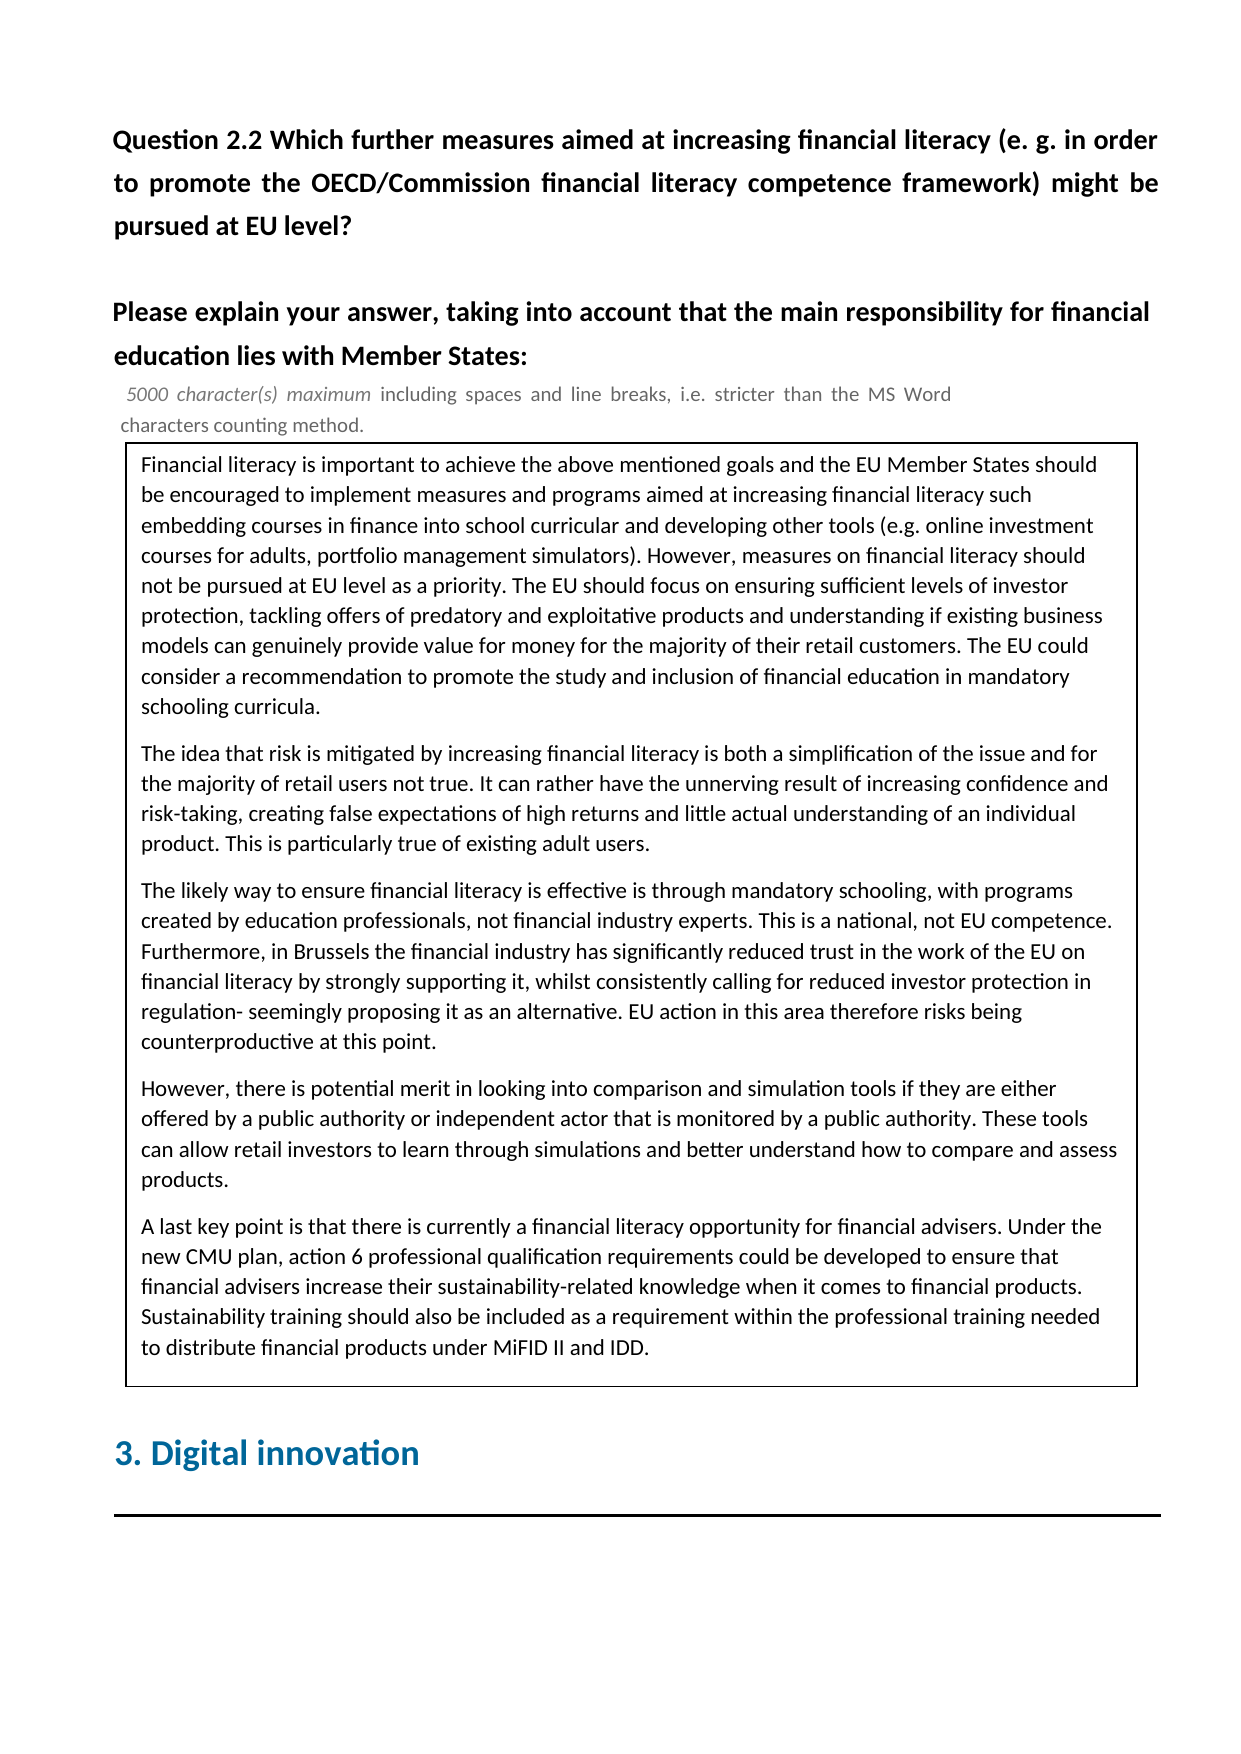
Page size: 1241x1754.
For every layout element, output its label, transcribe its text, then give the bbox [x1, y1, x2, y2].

text Question 2.2 Which further measures aimed at increasing financial literacy (e. g. in order to promote the OECD/Commission financial literacy competence framework) might be pursued at EU level? [112, 122, 1161, 243]
text 5000 character(s) maximum including spaces and line breaks, i.e. stricter than the MS Word characters counting method. [120, 381, 953, 437]
text 3. Digital innovation [114, 1430, 1161, 1475]
text Please explain your answer, taking into account that the main responsibility for financial education lies with Member States: [112, 294, 1152, 372]
